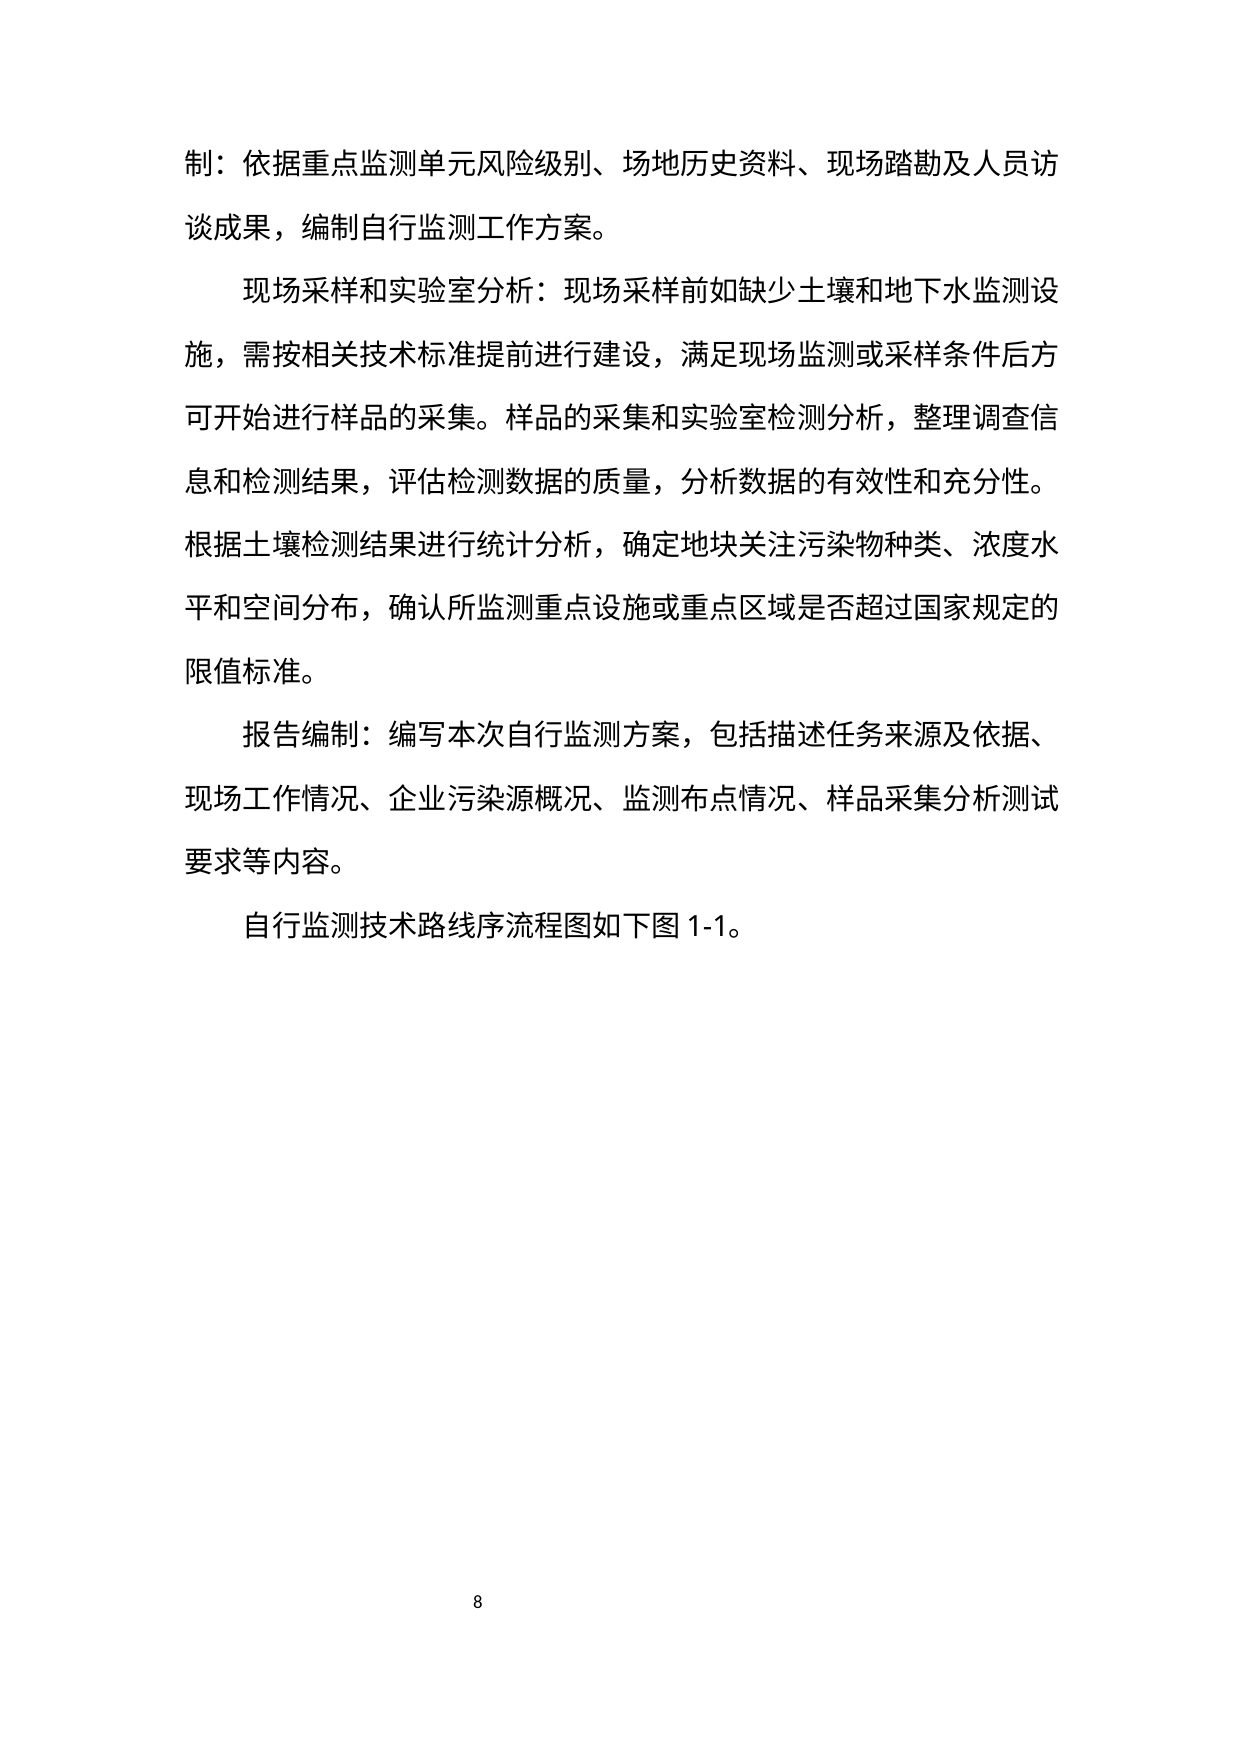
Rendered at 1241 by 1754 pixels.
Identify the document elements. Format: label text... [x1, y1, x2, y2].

text 现场采样和实验室分析：现场采样前如缺少土壤和地下水监测设施，需按相关技术标准提前进行建设，满足现场监测或采样条件后方可开始进行样品的采集。样品的采集和实验室检测分析，整理调查信息和检测结果，评估检测数据的质量，分析数据的有效性和充分性。根据土壤检测结果进行统计分析，确定地块关注污染物种类、浓度水平和空间分布，确认所监测重点设施或重点区域是否超过国家规定的限值标准。 [184, 268, 1062, 691]
text 自行监测技术路线序流程图如下图1-1。 [184, 902, 1062, 944]
text 报告编制：编写本次自行监测方案，包括描述任务来源及依据、现场工作情况、企业污染源概况、监测布点情况、样品采集分析测试要求等内容。 [184, 712, 1062, 881]
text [184, 141, 1062, 247]
